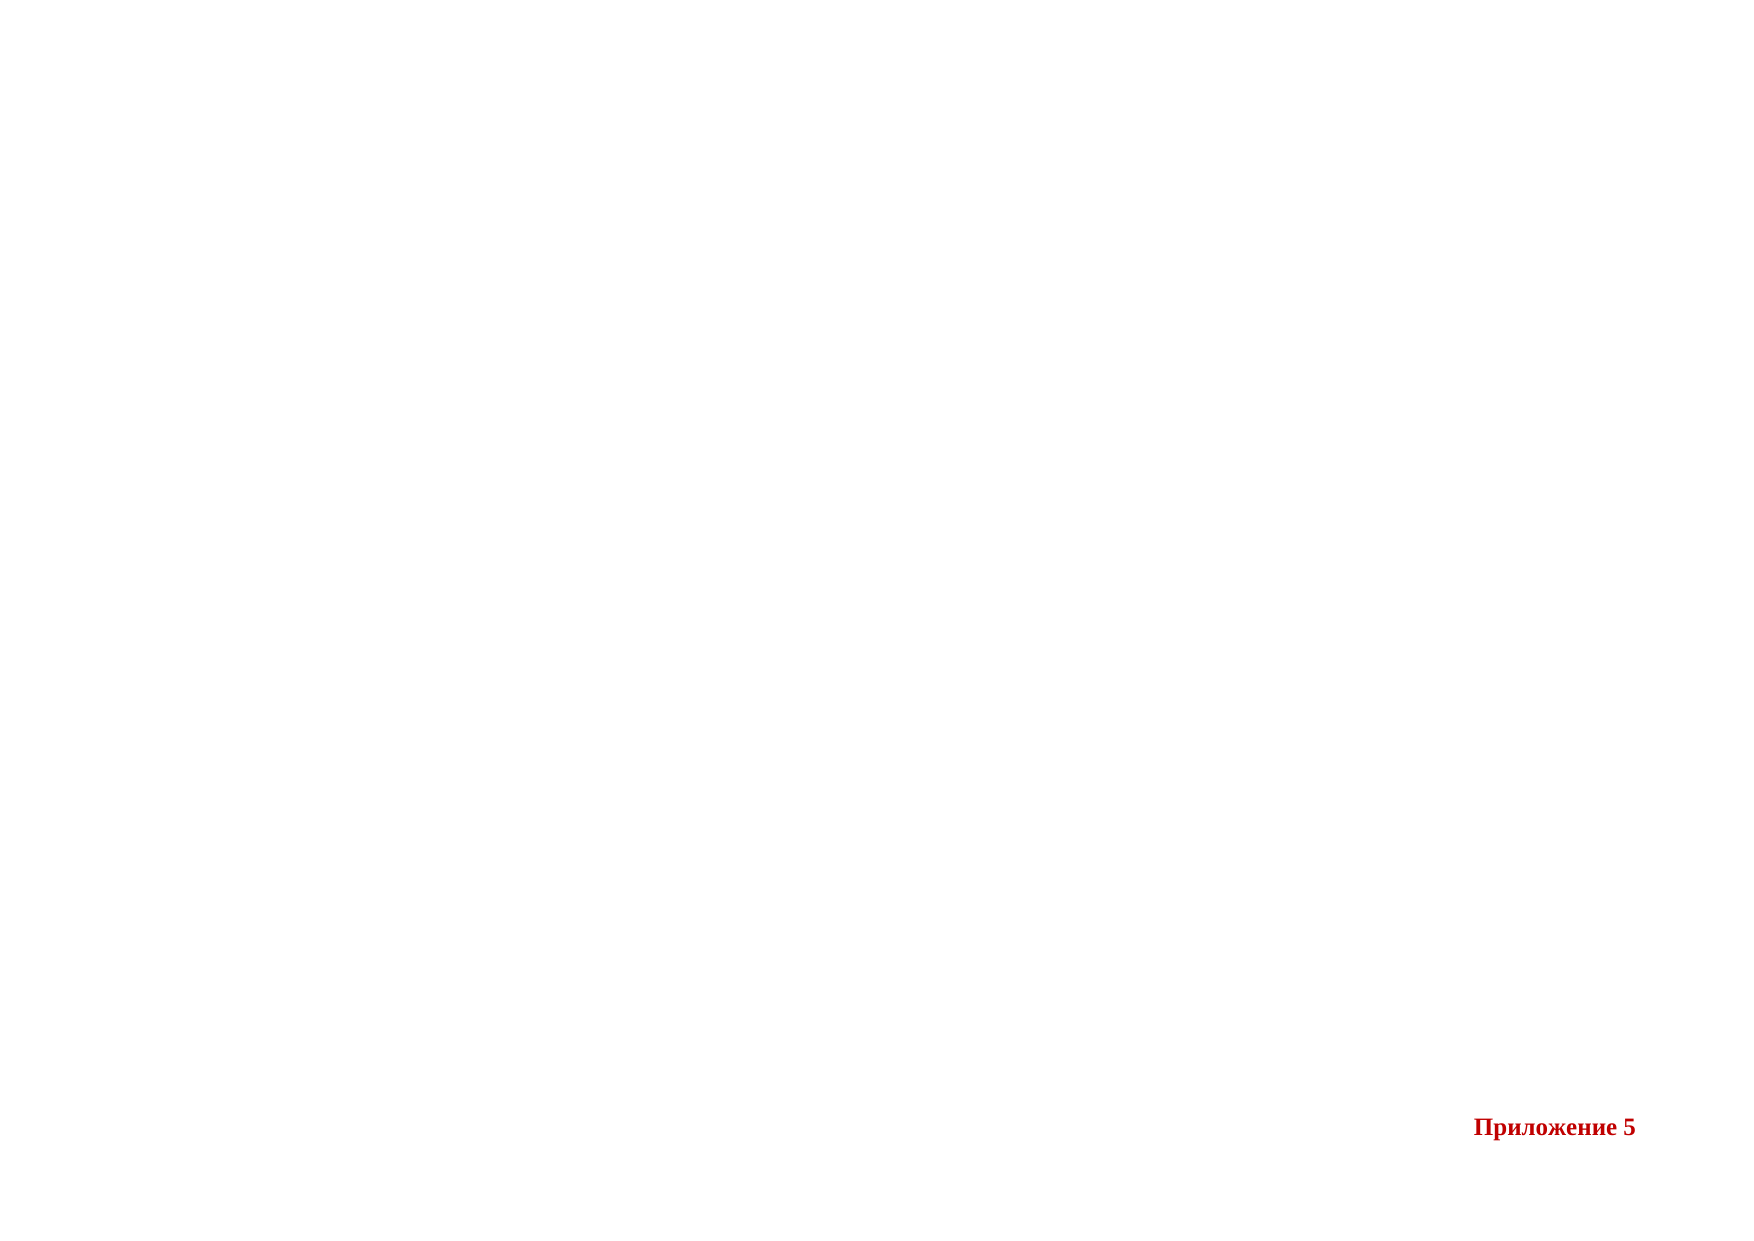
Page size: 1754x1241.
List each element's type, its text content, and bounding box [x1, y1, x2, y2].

text Приложение 5 [103, 1112, 1636, 1141]
